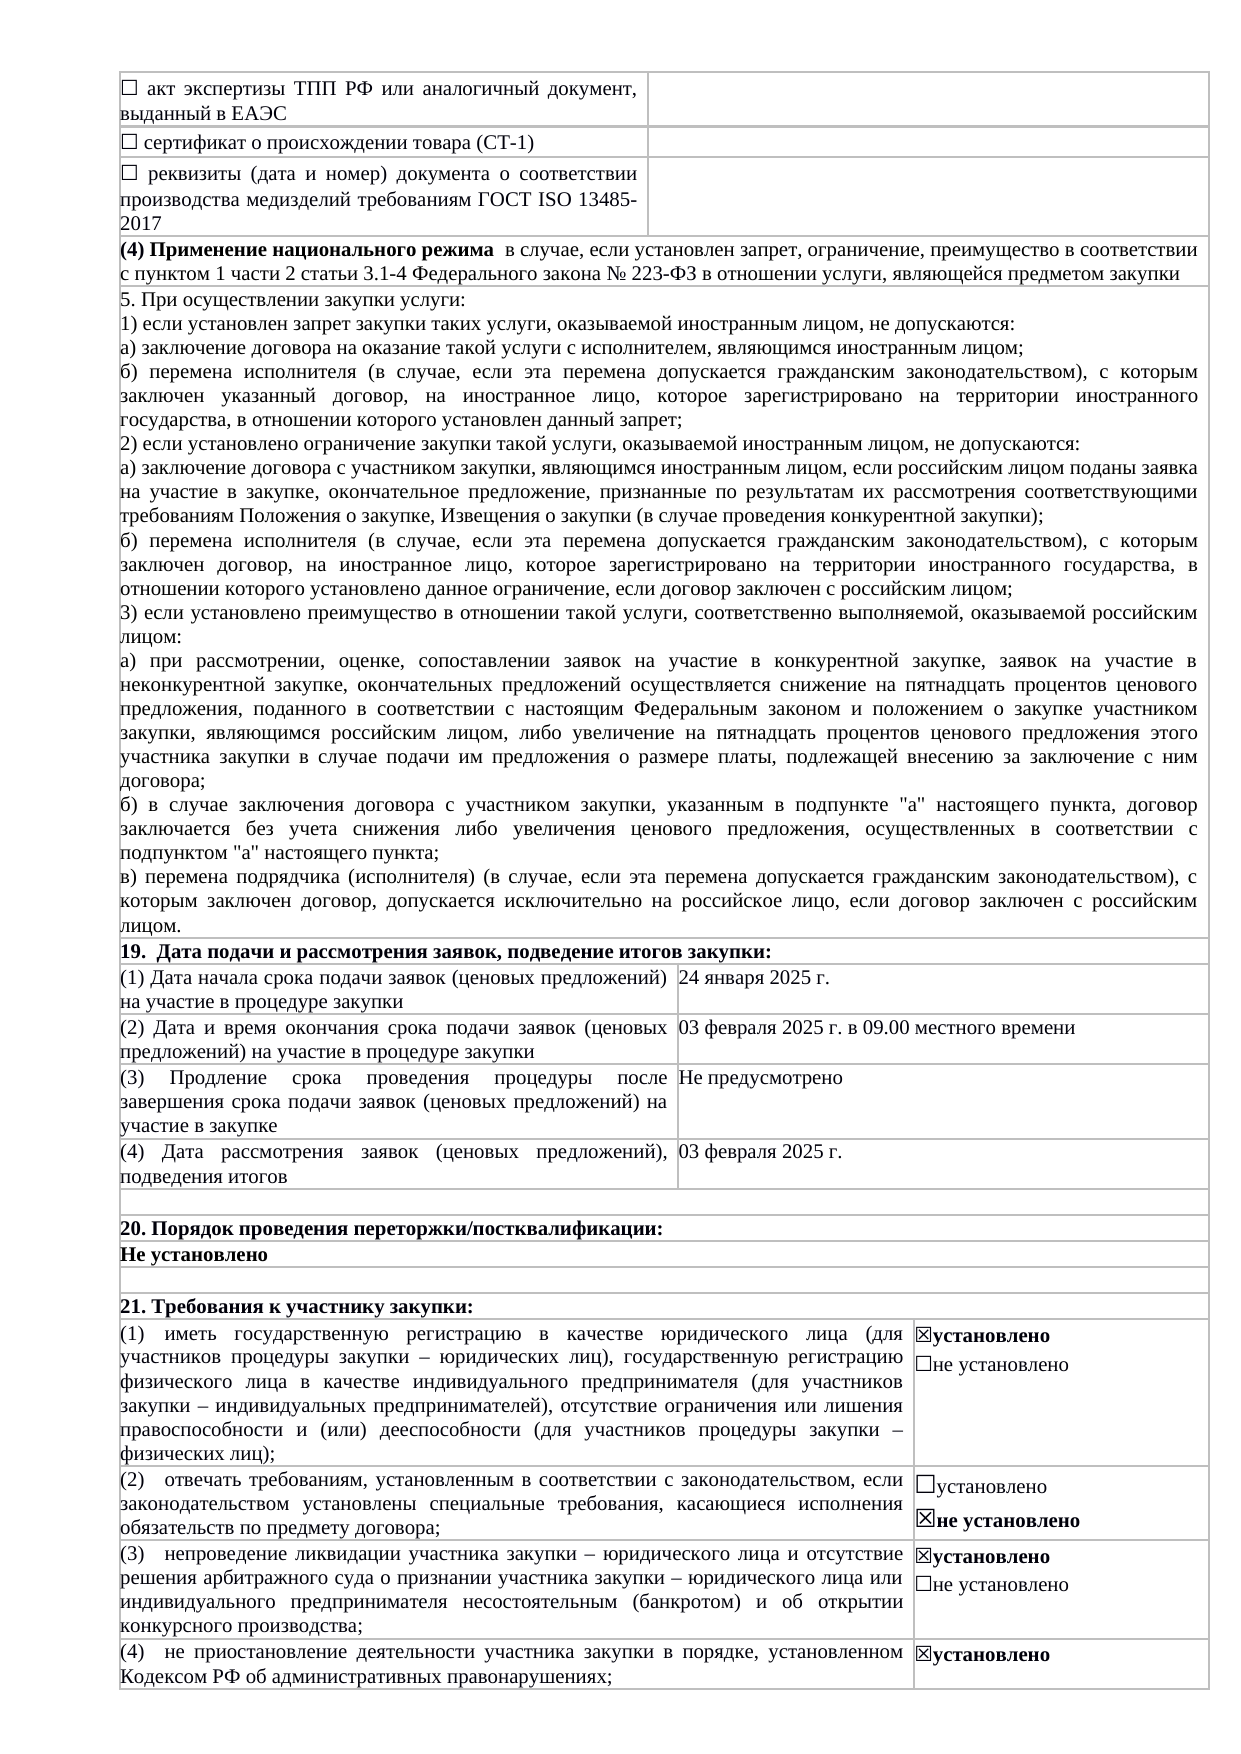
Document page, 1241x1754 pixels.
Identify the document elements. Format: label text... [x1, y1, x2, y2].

table_cell (4) Дата рассмотрения заявок (ценовых предложений), подведения итогов [121, 1140, 677, 1188]
table_cell Не установлено [121, 1242, 1208, 1266]
table_cell (2) Дата и время окончания срока подачи заявок (ценовых предложений) на участие в процедуре закупки [121, 1015, 677, 1063]
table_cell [915, 1541, 1208, 1637]
table_cell ☐ реквизиты (дата и номер) документа о соответствии производства медизделий требованиям ГОСТ ISO 13485-2017 [121, 158, 647, 234]
table_cell ☐ сертификат о происхождении товара (СТ-1) [121, 128, 647, 156]
table_cell 20. Порядок проведения переторжки/постквалификации: [121, 1216, 1208, 1240]
table_cell установлено не установлено [915, 1467, 1208, 1539]
table_cell (1) Дата начала срока подачи заявок (ценовых предложений) на участие в процедуре закупки [121, 965, 677, 1013]
table_cell (1) иметь государственную регистрацию в качестве юридического лица (для участников процедуры закупки – юридических лиц), государственную регистрацию физического лица в качестве индивидуального предпринимателя (для участников закупки – индивидуальных предпринимателей), отсутствие ограничения или лишения правоспособности и (или) дееспособности (для участников процедуры закупки – физических лиц); [121, 1320, 913, 1465]
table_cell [121, 1640, 913, 1688]
table_cell [121, 1268, 1208, 1292]
table_cell установлено не установлено [915, 1320, 1208, 1465]
table_cell 21. Требования к участнику закупки: [121, 1294, 1208, 1318]
table_cell (4) Применение национального режима в случае, если установлен запрет, ограничение, преимущество в соответствии с пунктом 1 части 2 статьи 3.1-4 Федерального закона № 223-ФЗ в отношении услуги, являющейся предметом закупки [121, 237, 1208, 285]
table_cell 19. Дата подачи и рассмотрения заявок, подведение итогов закупки: [121, 939, 1208, 963]
table_cell 03 февраля 2025 г. в 09.00 местного времени [679, 1015, 1208, 1063]
table_cell [649, 128, 1208, 156]
table_cell [121, 1190, 1208, 1214]
table_cell 24 января 2025 г. [679, 965, 1208, 1013]
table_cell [915, 1640, 1208, 1688]
table_cell [649, 158, 1208, 234]
table_cell 5. При осуществлении закупки услуги: 1) если установлен запрет закупки таких услуги, оказываемой иностранным лицом, не допускаются: а) заключение договора на оказание такой услуги с исполнителем, являющимся иностранным лицом; б) перемена исполнителя (в случае, если эта перемена допускается гражданским законодательством), с которым заключен указанный договор, на иностранное лицо, которое зарегистрировано на территории иностранного государства, в отношении которого установлен данный запрет; 2) если установлено ограничение закупки такой услуги, оказываемой иностранным лицом, не допускаются: а) заключение договора с участником закупки, являющимся иностранным лицом, если российским лицом поданы заявка на участие в закупке, окончательное предложение, признанные по результатам их рассмотрения соответствующими требованиям Положения о закупке, Извещения о закупки (в случае проведения конкурентной закупки); б) перемена исполнителя (в случае, если эта перемена допускается гражданским законодательством), с которым заключен договор, на иностранное лицо, которое зарегистрировано на территории иностранного государства, в отношении которого установлено данное ограничение, если договор заключен с российским лицом; 3) если установлено преимущество в отношении такой услуги, соответственно выполняемой, оказываемой российским лицом: а) при рассмотрении, оценке, сопоставлении заявок на участие в конкурентной закупке, заявок на участие в неконкурентной закупке, окончательных предложений осуществляется снижение на пятнадцать процентов ценового предложения, поданного в соответствии с настоящим Федеральным законом и положением о закупке участником закупки, являющимся российским лицом, либо увеличение на пятнадцать процентов ценового предложения этого участника закупки в случае подачи им предложения о размере платы, подлежащей внесению за заключение с ним договора; б) в случае заключения договора с участником закупки, указанным в подпункте "а" настоящего пункта, договор заключается без учета снижения либо увеличения ценового предложения, осуществленных в соответствии с подпунктом "а" настоящего пункта; в) перемена подрядчика (исполнителя) (в случае, если эта перемена допускается гражданским законодательством), с которым заключен договор, допускается исключительно на российское лицо, если договор заключен с российским лицом. [121, 287, 1208, 937]
table_cell (2) отвечать требованиям, установленным в соответствии с законодательством, если законодательством установлены специальные требования, касающиеся исполнения обязательств по предмету договора; [121, 1467, 913, 1539]
table_cell 03 февраля 2025 г. [679, 1140, 1208, 1188]
table_cell ☐ акт экспертизы ТПП РФ или аналогичный документ, выданный в ЕАЭС [121, 73, 647, 125]
table_cell (3) непроведение ликвидации участника закупки – юридического лица и отсутствие решения арбитражного суда о признании участника закупки – юридического лица или индивидуального предпринимателя несостоятельным (банкротом) и об открытии конкурсного производства; [121, 1541, 913, 1637]
table_cell (3) Продление срока проведения процедуры после завершения срока подачи заявок (ценовых предложений) на участие в закупке [121, 1065, 677, 1137]
table_cell [649, 73, 1208, 125]
table_cell Не предусмотрено [679, 1065, 1208, 1137]
